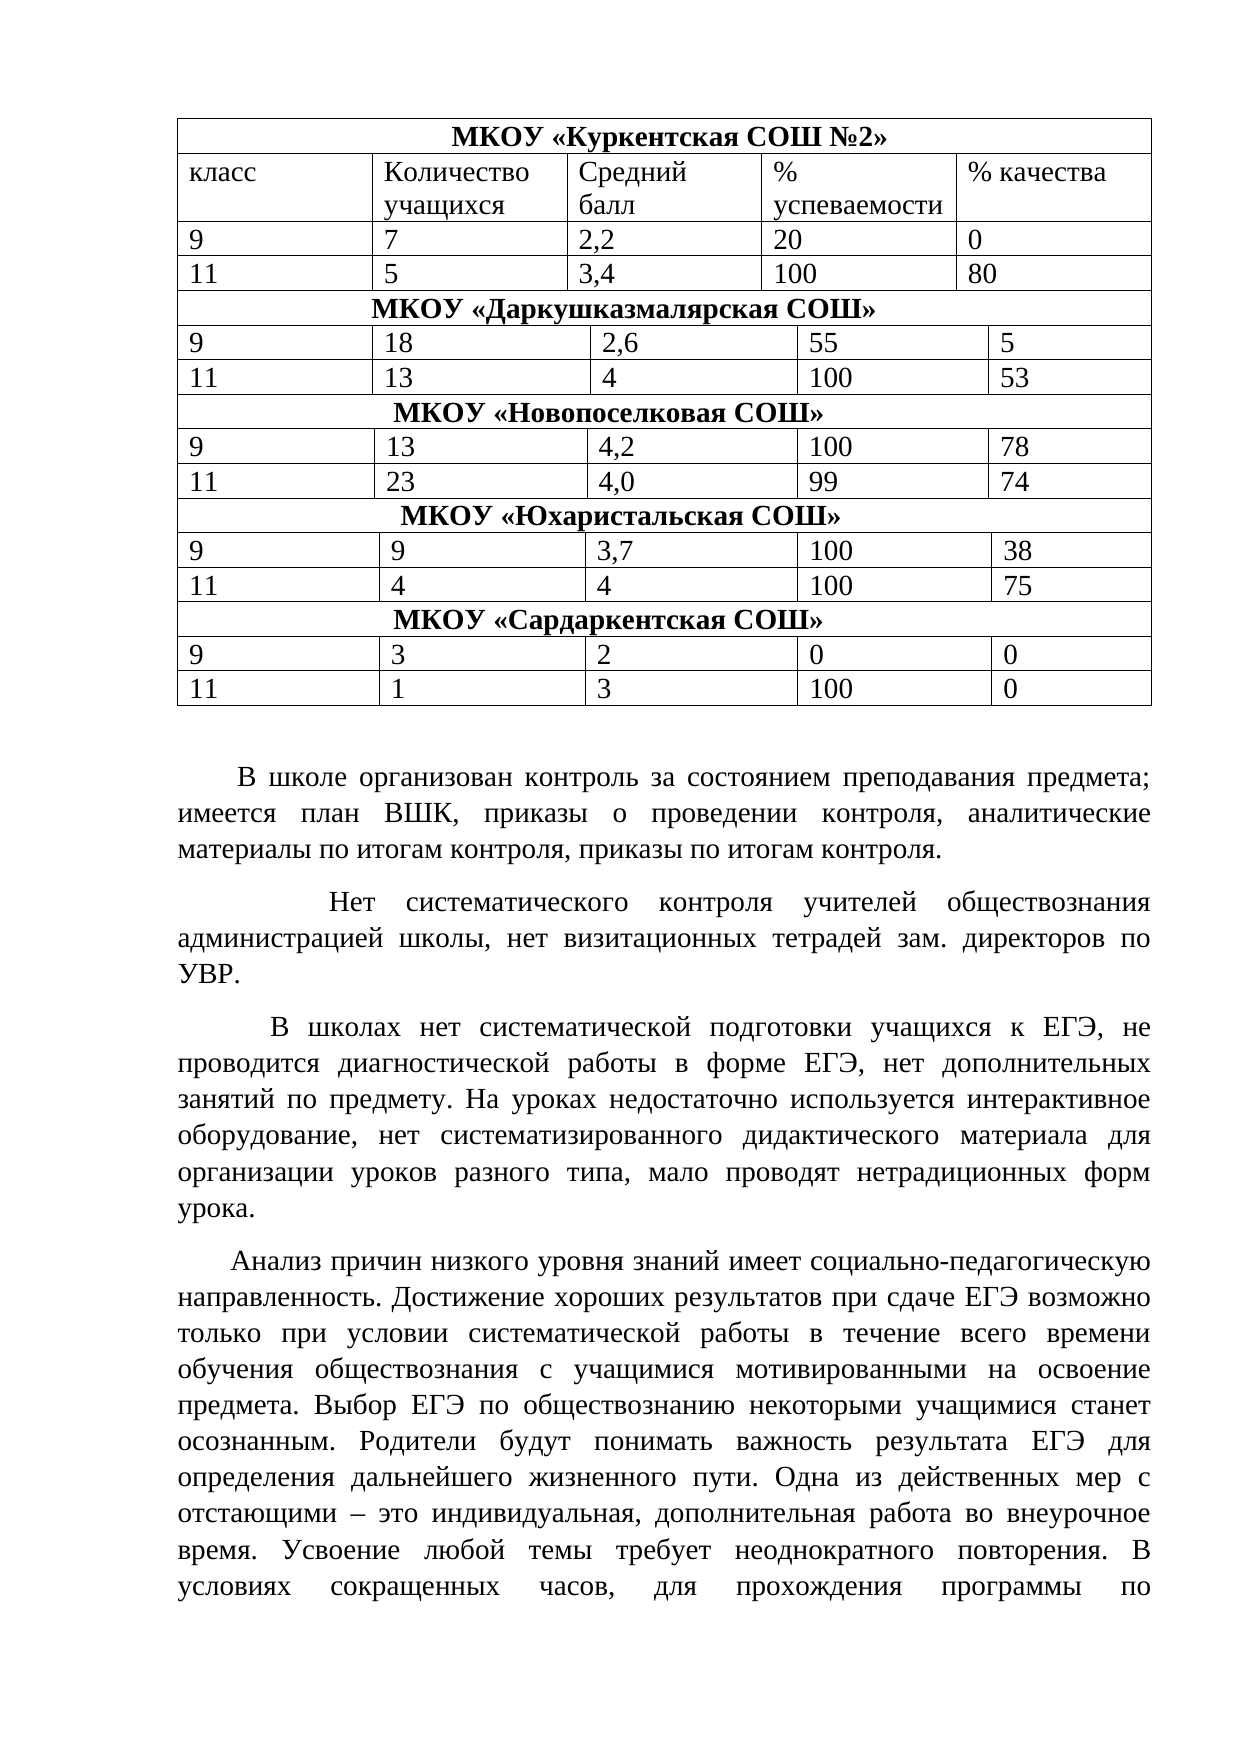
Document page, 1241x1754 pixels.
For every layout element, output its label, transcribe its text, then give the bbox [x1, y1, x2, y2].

table_cell 99 [798, 464, 988, 497]
table_cell МКОУ «Сардаркентская СОШ» [178, 602, 1151, 636]
text Нет систематического контроля учителей обществознания администрацией школы, нет визитационных тетрадей зам. директоров по УВР. [177, 884, 1152, 990]
table_cell 18 [373, 326, 590, 359]
table_cell 0 [992, 671, 1151, 705]
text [177, 1243, 1152, 1601]
table_cell 3,4 [568, 256, 761, 290]
table_cell МКОУ «Новопоселковая СОШ» [178, 395, 1151, 428]
table_cell 11 [178, 568, 379, 601]
table_cell 100 [798, 360, 988, 394]
table_cell 13 [373, 360, 590, 394]
table_cell 9 [380, 533, 585, 567]
table_cell 5 [989, 326, 1151, 359]
table_cell МКОУ «Даркушказмалярская СОШ» [178, 291, 1151, 324]
table_cell 1 [380, 671, 585, 705]
table_cell Средний балл [568, 154, 761, 221]
table_cell 0 [992, 637, 1151, 670]
table_cell 3 [586, 671, 797, 705]
table_cell 100 [798, 671, 991, 705]
table_cell класс [178, 154, 372, 221]
table_cell 9 [178, 637, 379, 670]
table_cell 20 [762, 222, 956, 255]
table_cell 23 [375, 464, 587, 497]
table_cell 0 [798, 637, 991, 670]
table_cell 9 [178, 429, 374, 463]
table_cell 100 [762, 256, 956, 290]
table_cell 9 [178, 326, 372, 359]
table_cell 100 [798, 533, 991, 567]
table_cell 75 [992, 568, 1151, 601]
table_cell 4 [380, 568, 585, 601]
table_cell 55 [798, 326, 988, 359]
table_cell 3,7 [586, 533, 797, 567]
table_cell 0 [957, 222, 1151, 255]
table_cell МКОУ «Юхаристальская СОШ» [178, 499, 1151, 532]
table_cell % качества [957, 154, 1151, 221]
table_cell 4,2 [588, 429, 797, 463]
table_cell 74 [989, 464, 1151, 497]
table_cell 4 [586, 568, 797, 601]
table_cell 2,6 [591, 326, 797, 359]
table_cell 100 [798, 429, 988, 463]
table_cell 3 [380, 637, 585, 670]
table_cell 11 [178, 464, 374, 497]
table_cell 7 [373, 222, 567, 255]
table_cell 2 [586, 637, 797, 670]
table_cell 13 [375, 429, 587, 463]
table_cell 9 [178, 222, 372, 255]
table_cell 53 [989, 360, 1151, 394]
table_header МКОУ «Куркентская СОШ №2» [178, 119, 1151, 153]
table_cell 78 [989, 429, 1151, 463]
table_cell 2,2 [568, 222, 761, 255]
table_cell 38 [992, 533, 1151, 567]
table_cell 4,0 [588, 464, 797, 497]
text В школе организован контроль за состоянием преподавания предмета; имеется план ВШК, приказы о проведении контроля, аналитические материалы по итогам контроля, приказы по итогам контроля. [177, 759, 1152, 865]
table_cell 9 [178, 533, 379, 567]
table_cell Количество учащихся [373, 154, 567, 221]
table_cell 80 [957, 256, 1151, 290]
table_cell 4 [591, 360, 797, 394]
table_cell 5 [373, 256, 567, 290]
table_cell 100 [798, 568, 991, 601]
table_cell 11 [178, 256, 372, 290]
text В школах нет систематической подготовки учащихся к ЕГЭ, не проводится диагностической работы в форме ЕГЭ, нет дополнительных занятий по предмету. На уроках недостаточно используется интерактивное оборудование, нет систематизированного дидактического материала для организации уроков разного типа, мало проводят нетрадиционных форм урока. [177, 1009, 1152, 1223]
table_cell 11 [178, 671, 379, 705]
table_cell % успеваемости [762, 154, 956, 221]
table_cell 11 [178, 360, 372, 394]
